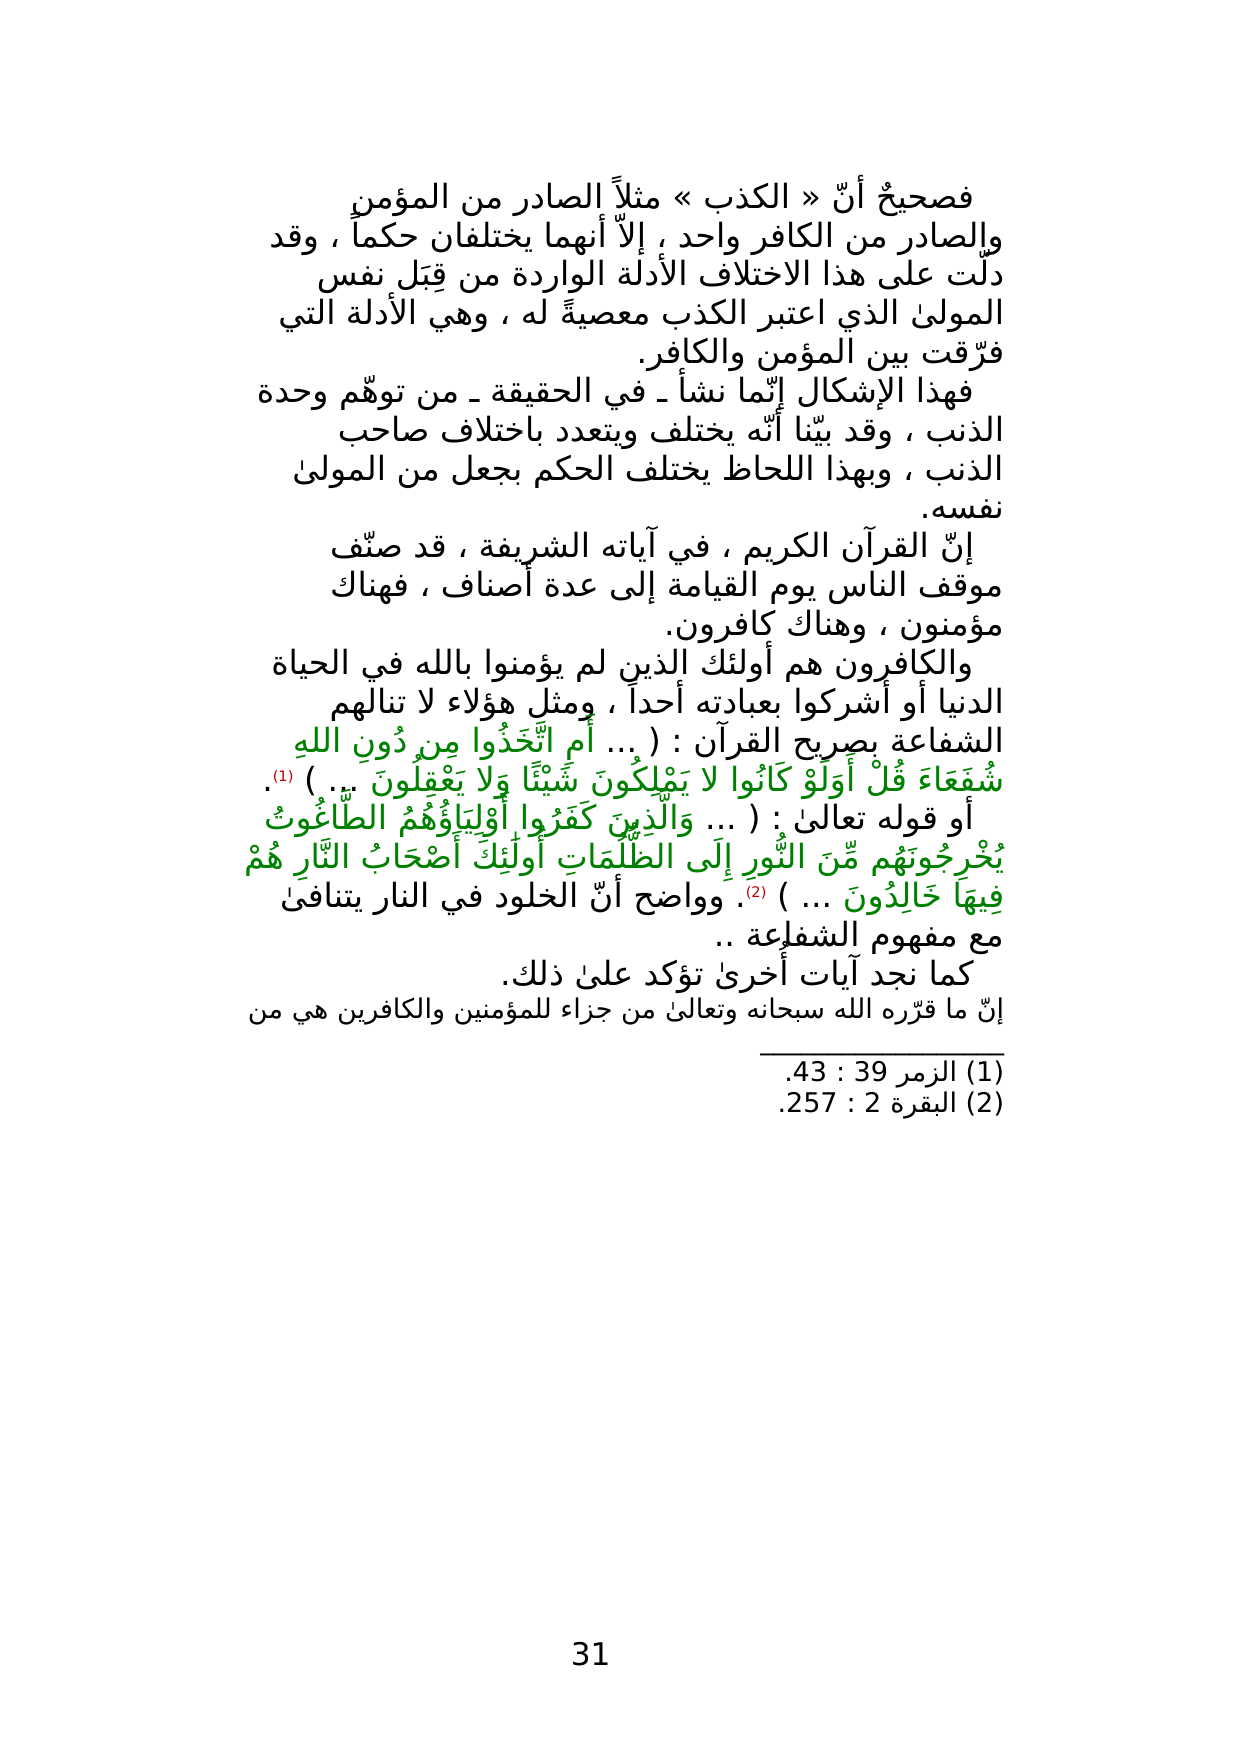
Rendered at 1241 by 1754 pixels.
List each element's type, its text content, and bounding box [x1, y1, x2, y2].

text (1) الزمر 39 : 43. [236, 1056, 1004, 1088]
text فصحيحٌ أنّ « الكذب » مثلاً الصادر من المؤمن والصادر من الكافر واحد ، إلاّ أنهما يختلفان حكماً ، وقد دلّت على هذا الاختلاف الأدلة الواردة من قِبَل نفس المولىٰ الذي اعتبر الكذب معصيةً له ، وهي الأدلة التي فرّقت بين المؤمن والكافر. [236, 177, 1004, 371]
text أو قوله تعالىٰ : ( ... وَالَّذِينَ كَفَرُوا أَوْلِيَاؤُهُمُ الطَّاغُوتُ يُخْرِجُونَهُم مِّنَ النُّورِ إِلَى الظُّلُمَاتِ أُولَٰئِكَ أَصْحَابُ النَّارِ هُمْ فِيهَا خَالِدُونَ ... ) (2). وواضح أنّ الخلود في النار يتنافىٰ مع مفهوم الشفاعة .. [236, 799, 1004, 954]
text والكافرون هم أولئك الذين لم يؤمنوا بالله في الحياة الدنيا أو أشركوا بعبادته أحداً ، ومثل هؤلاء لا تنالهم الشفاعة بصريح القرآن : ( ... أَمِ اتَّخَذُوا مِن دُونِ اللهِ شُفَعَاءَ قُلْ أَوَلَوْ كَانُوا لا يَمْلِكُونَ شَيْئًا وَلا يَعْقِلُونَ ... ) (1). [236, 643, 1004, 799]
text إنّ ما قرّره الله سبحانه وتعالىٰ من جزاء للمؤمنين والكافرين هي من __________________ [236, 993, 1004, 1056]
text (2) البقرة 2 : 257. [236, 1088, 1004, 1119]
text إنّ القرآن الكريم ، في آياته الشريفة ، قد صنّف موقف الناس يوم القيامة إلى عدة أصناف ، فهناك مؤمنون ، وهناك كافرون. [236, 527, 1004, 643]
text فهذا الإشكال إنّما نشأ ـ في الحقيقة ـ من توهّم وحدة الذنب ، وقد بيّنا أنّه يختلف ويتعدد باختلاف صاحب الذنب ، وبهذا اللحاظ يختلف الحكم بجعل من المولىٰ نفسه. [236, 371, 1004, 527]
text كما نجد آيات أُخرىٰ تؤكد علىٰ ذلك. [236, 954, 1004, 993]
